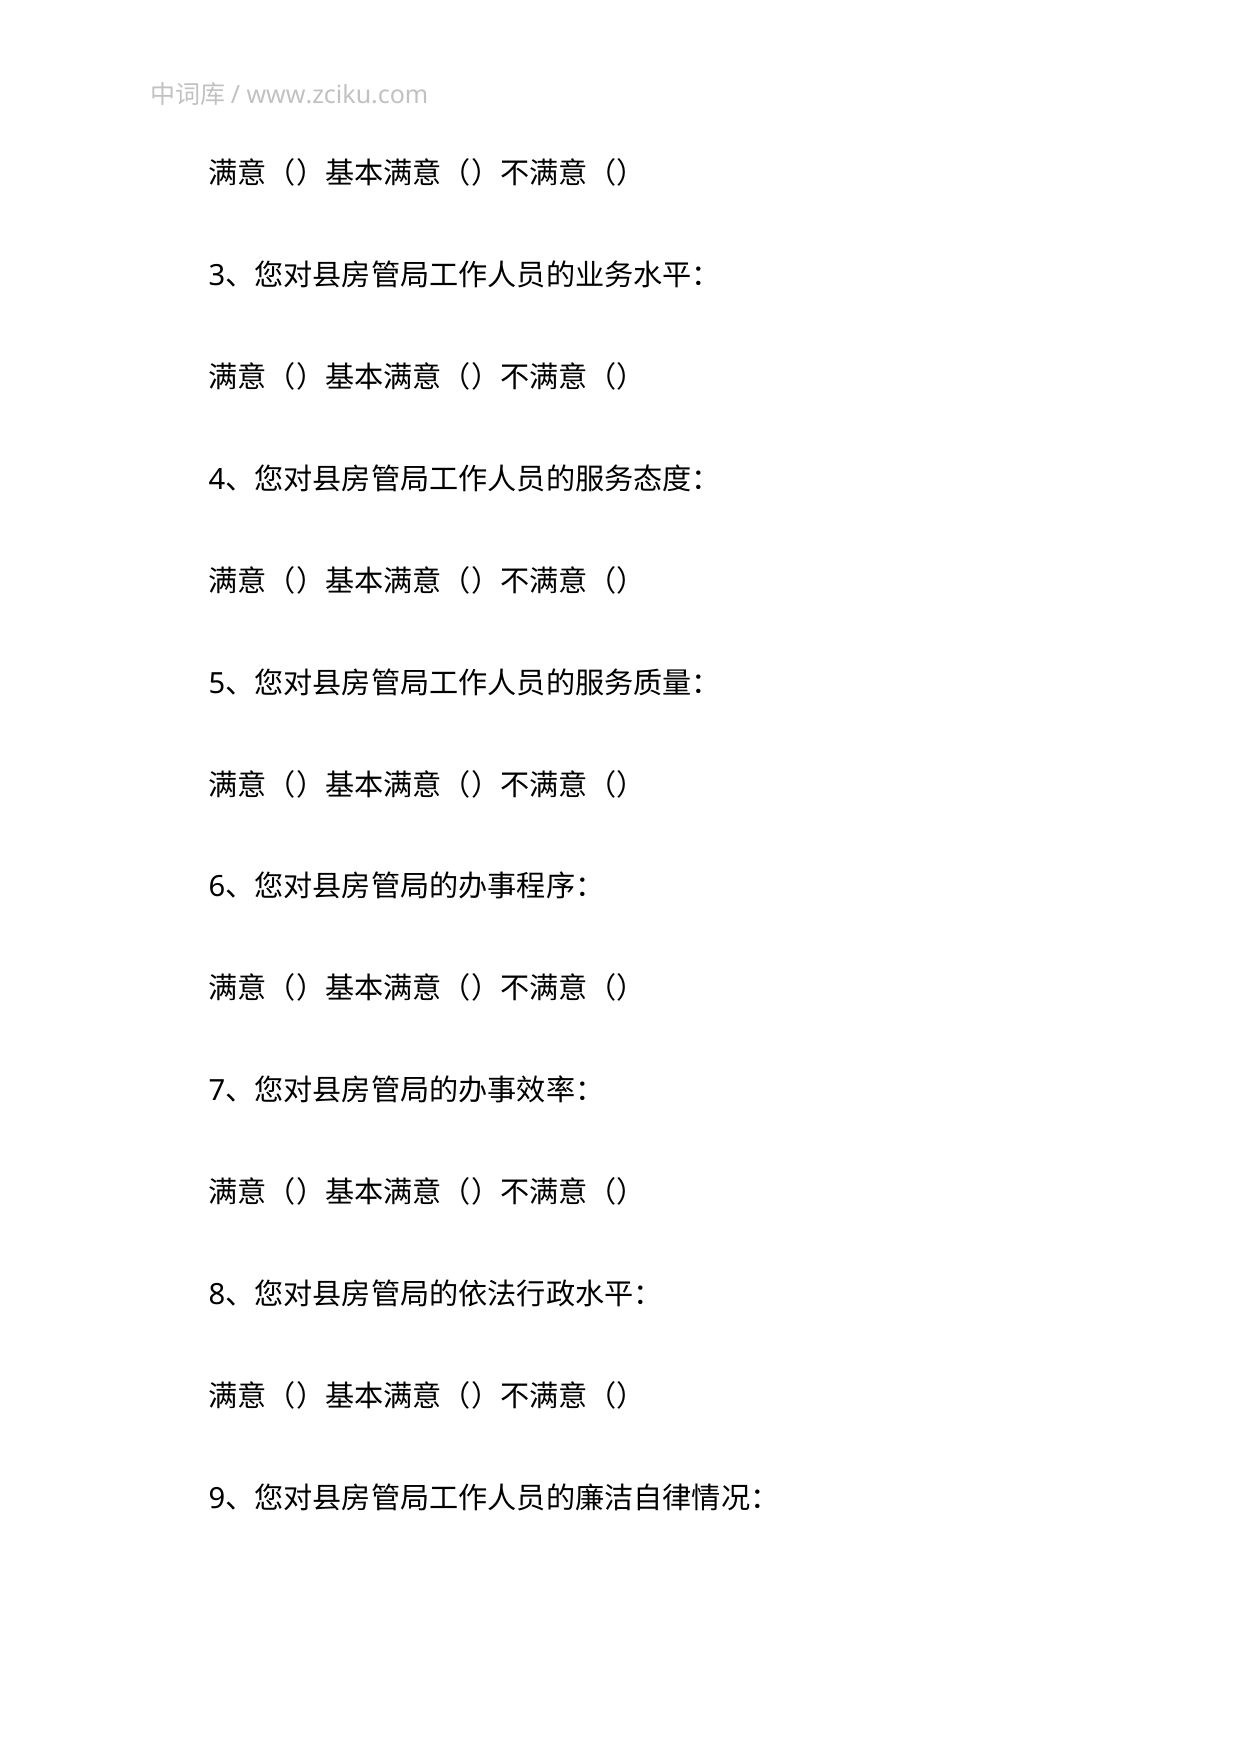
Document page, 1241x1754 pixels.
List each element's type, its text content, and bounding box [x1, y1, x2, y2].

text 满意（）基本满意（）不满意（） [150, 150, 1090, 192]
text 满意（）基本满意（）不满意（） [150, 761, 1090, 803]
text 7、您对县房管局的办事效率： [150, 1067, 1090, 1109]
text 5、您对县房管局工作人员的服务质量： [150, 659, 1090, 702]
text 满意（）基本满意（）不满意（） [150, 354, 1090, 396]
text 满意（）基本满意（）不满意（） [150, 1169, 1090, 1211]
text 满意（）基本满意（）不满意（） [150, 557, 1090, 600]
text 9、您对县房管局工作人员的廉洁自律情况： [150, 1474, 1090, 1517]
text 4、您对县房管局工作人员的服务态度： [150, 456, 1090, 498]
text 3、您对县房管局工作人员的业务水平： [150, 252, 1090, 294]
text 8、您对县房管局的依法行政水平： [150, 1271, 1090, 1313]
text 满意（）基本满意（）不满意（） [150, 1372, 1090, 1415]
text 满意（）基本满意（）不满意（） [150, 965, 1090, 1007]
text 6、您对县房管局的办事程序： [150, 863, 1090, 905]
